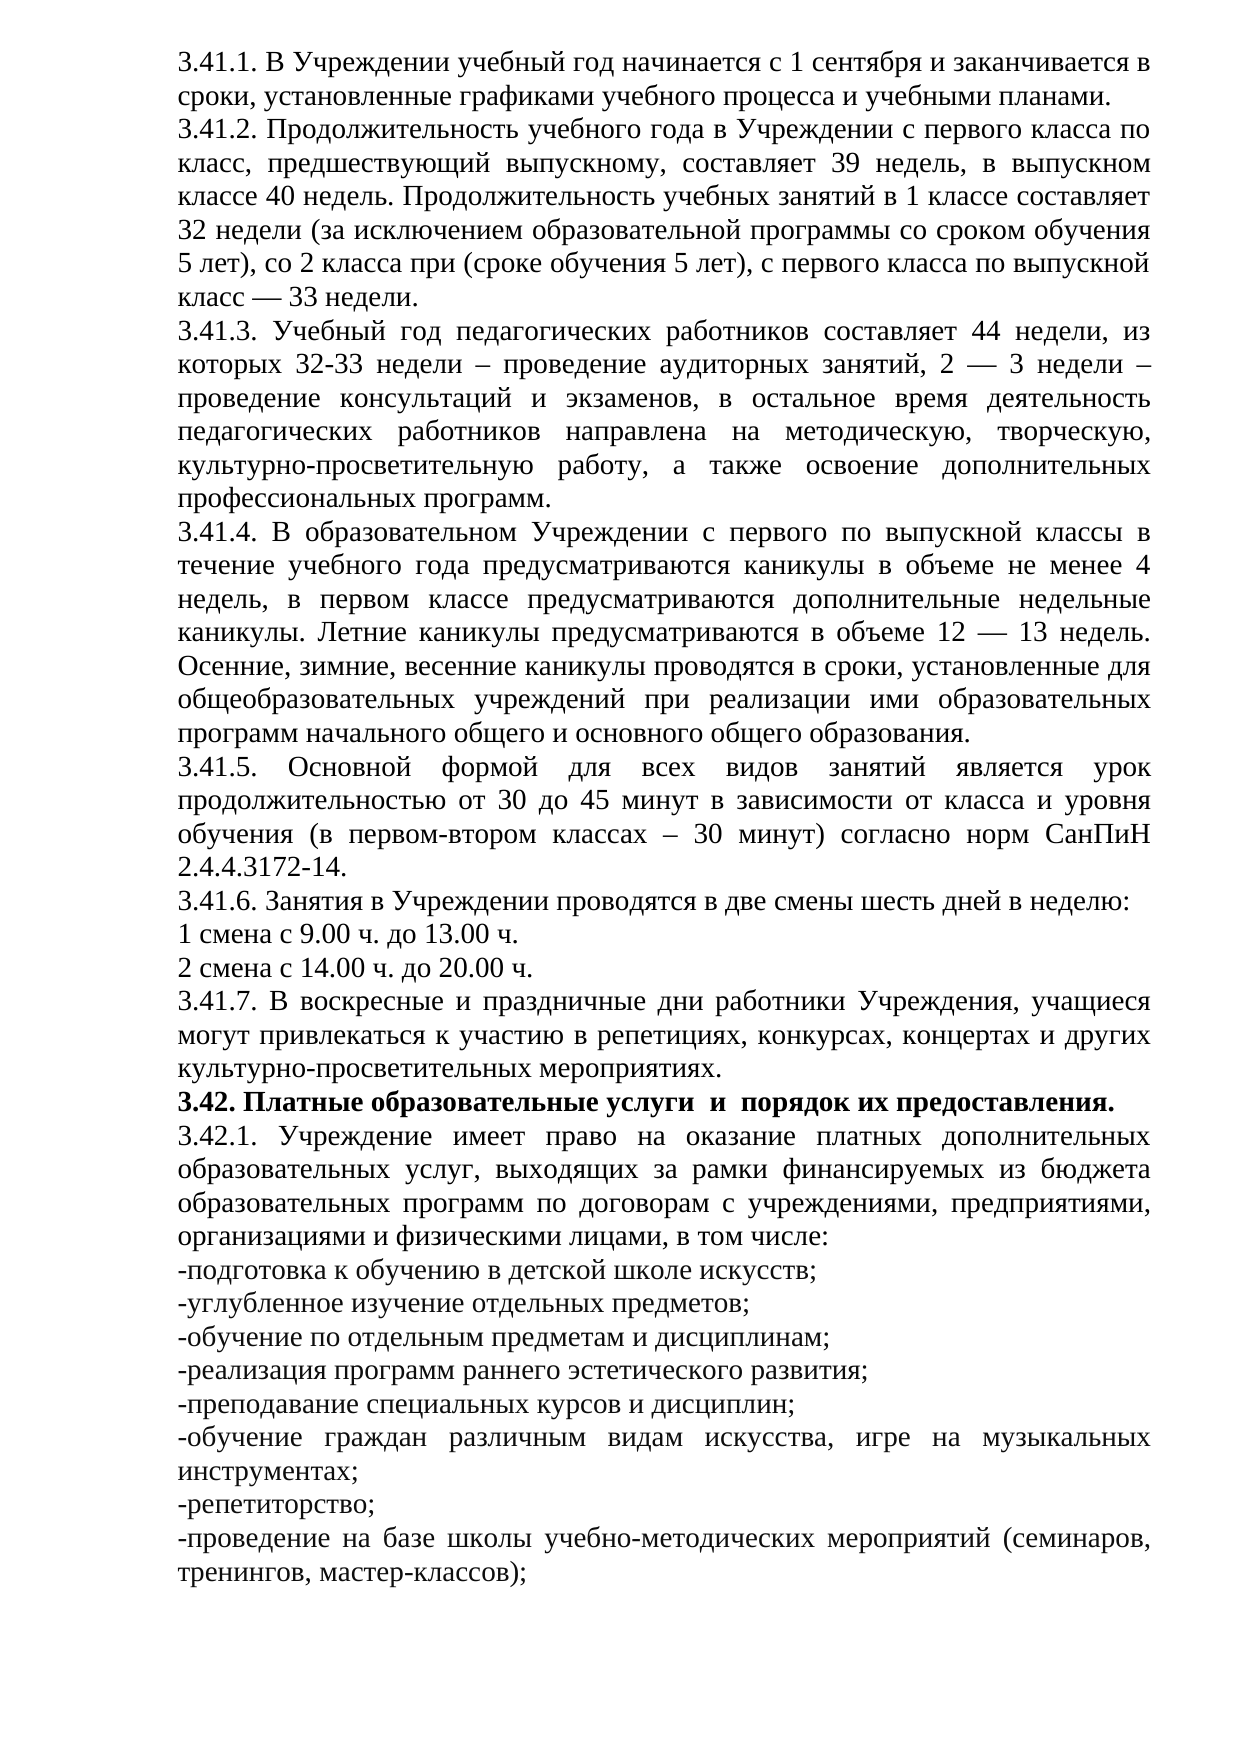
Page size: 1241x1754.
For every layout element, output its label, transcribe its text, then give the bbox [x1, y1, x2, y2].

text 1 смена с 9.00 ч. до 13.00 ч. [177, 916, 1152, 950]
text -реализация программ раннего эстетического развития; [177, 1352, 1152, 1386]
text 3.41.1. В Учреждении учебный год начинается с 1 сентября и заканчивается в сроки, установленные графиками учебного процесса и учебными планами. [177, 44, 1152, 111]
text 3.41.2. Продолжительность учебного года в Учреждении с первого класса по класс, предшествующий выпускному, составляет 39 недель, в выпускном классе 40 недель. Продолжительность учебных занятий в 1 классе составляет 32 недели (за исключением образовательной программы со сроком обучения 5 лет), со 2 класса при (сроке обучения 5 лет), с первого класса по выпускной класс — 33 недели. [177, 111, 1152, 313]
text 3.41.4. В образовательном Учреждении с первого по выпускной классы в течение учебного года предусматриваются каникулы в объеме не менее 4 недель, в первом классе предусматриваются дополнительные недельные каникулы. Летние каникулы предусматриваются в объеме 12 — 13 недель. Осенние, зимние, весенние каникулы проводятся в сроки, установленные для общеобразовательных учреждений при реализации ими образовательных программ начального общего и основного общего образования. [177, 514, 1152, 749]
text -углубленное изучение отдельных предметов; [177, 1285, 1152, 1319]
text 3.42.1. Учреждение имеет право на оказание платных дополнительных образовательных услуг, выходящих за рамки финансируемых из бюджета образовательных программ по договорам с учреждениями, предприятиями, организациями и физическими лицами, в том числе: [177, 1118, 1152, 1252]
text -подготовка к обучению в детской школе искусств; [177, 1252, 1152, 1285]
text 3.41.3. Учебный год педагогических работников составляет 44 недели, из которых 32-33 недели – проведение аудиторных занятий, 2 — 3 недели – проведение консультаций и экзаменов, в остальное время деятельность педагогических работников направлена на методическую, творческую, культурно-просветительную работу, а также освоение дополнительных профессиональных программ. [177, 313, 1152, 514]
text -преподавание специальных курсов и дисциплин; [177, 1386, 1152, 1419]
text 2 смена с 14.00 ч. до 20.00 ч. [177, 950, 1152, 983]
text 3.41.7. В воскресные и праздничные дни работники Учреждения, учащиеся могут привлекаться к участию в репетициях, конкурсах, концертах и других культурно-просветительных мероприятиях. [177, 983, 1152, 1084]
text -репетиторство; [177, 1487, 1152, 1520]
text -обучение по отдельным предметам и дисциплинам; [177, 1319, 1152, 1352]
text 3.41.5. Основной формой для всех видов занятий является урок продолжительностью от 30 до 45 минут в зависимости от класса и уровня обучения (в первом-втором классах – 30 минут) согласно норм СанПиН 2.4.4.3172-14. [177, 749, 1152, 883]
text -обучение граждан различным видам искусства, игре на музыкальных инструментах; [177, 1419, 1152, 1487]
text -проведение на базе школы учебно-методических мероприятий (семинаров, тренингов, мастер-классов); [177, 1520, 1152, 1587]
text 3.41.6. Занятия в Учреждении проводятся в две смены шесть дней в неделю: [177, 883, 1152, 916]
text 3.42. Платные образовательные услуги и порядок их предоставления. [177, 1084, 1152, 1118]
